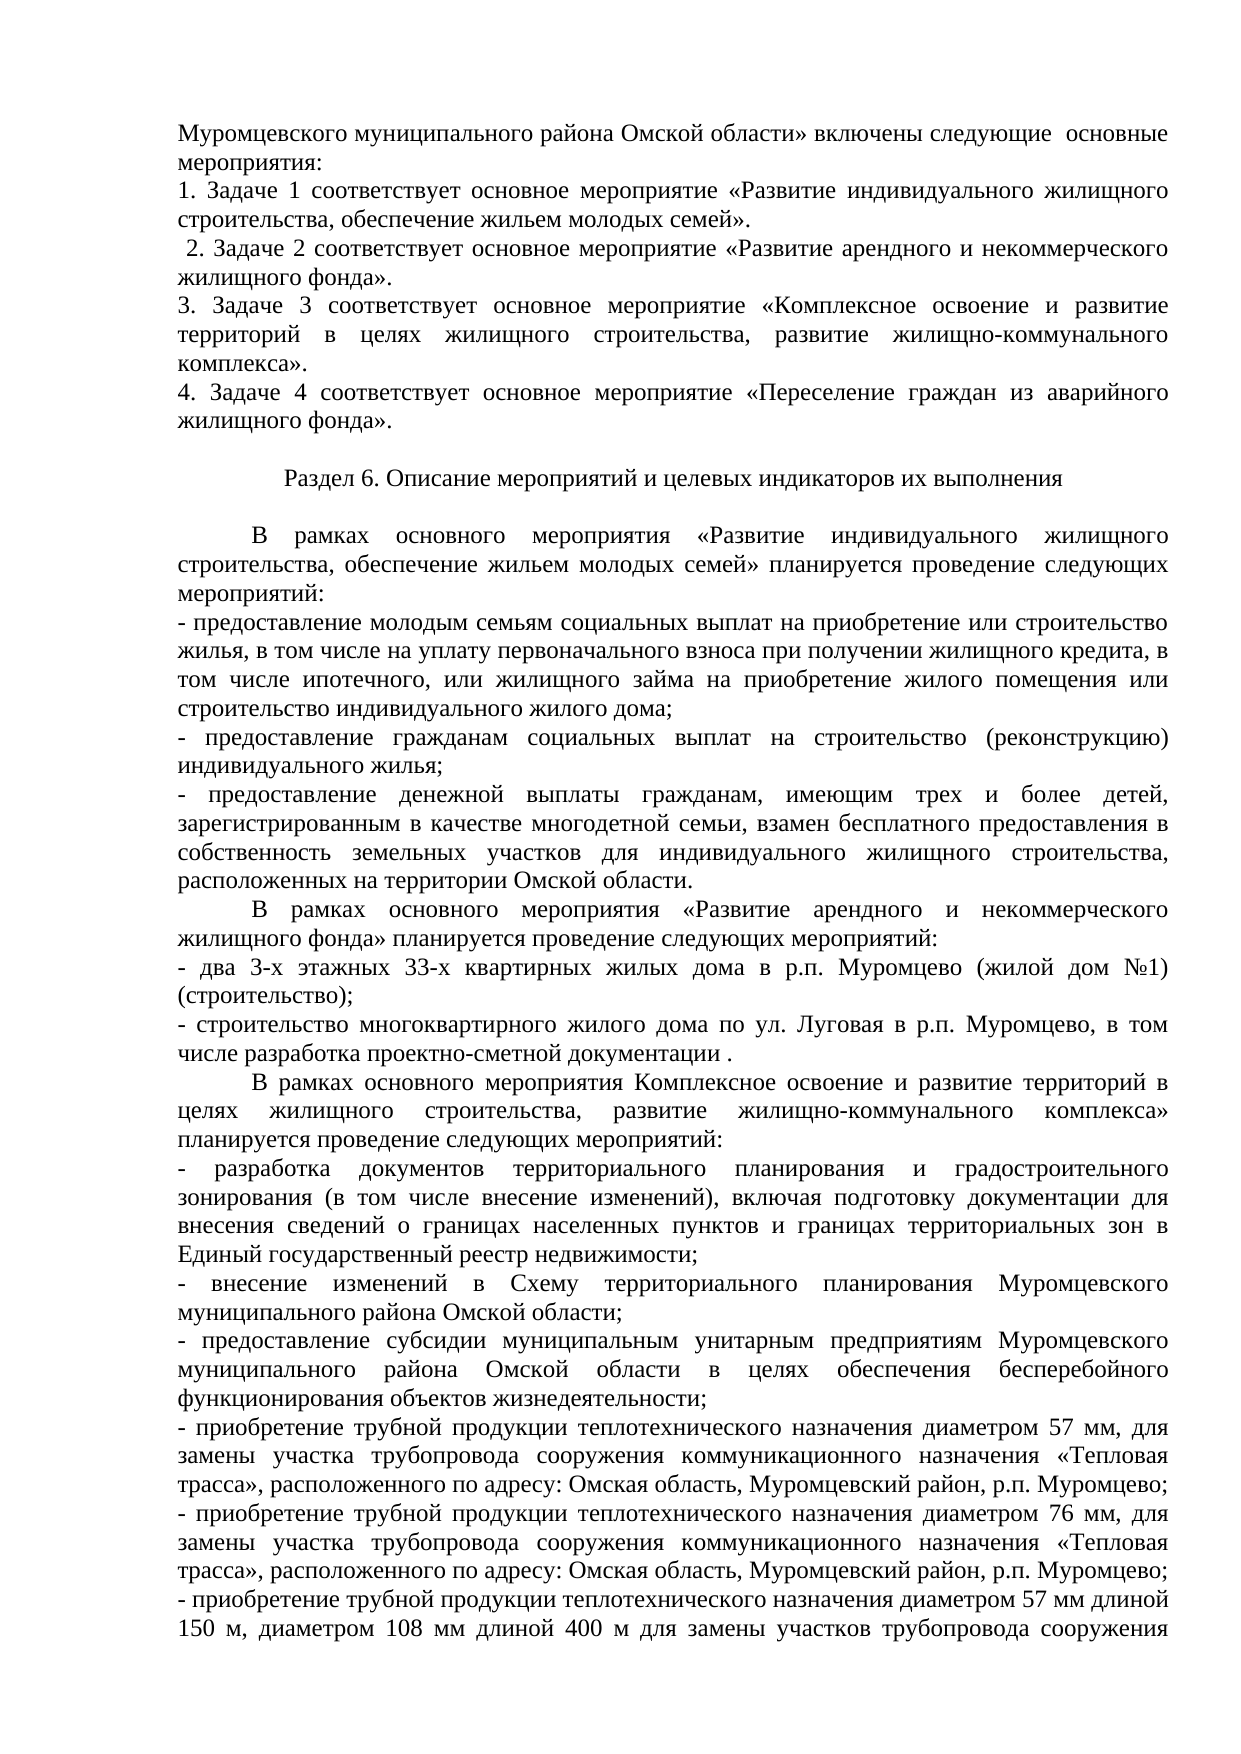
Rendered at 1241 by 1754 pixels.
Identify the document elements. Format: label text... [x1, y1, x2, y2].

text - внесение изменений в Схему территориального планирования Муромцевского муниципального района Омской области; [177, 1268, 1169, 1326]
text - приобретение трубной продукции теплотехнического назначения диаметром 76 мм, для замены участка трубопровода сооружения коммуникационного назначения «Тепловая трасса», расположенного по адресу: Омская область, Муромцевский район, р.п. Муромцево; [177, 1498, 1169, 1584]
text 3. Задаче 3 соответствует основное мероприятие «Комплексное освоение и развитие территорий в целях жилищного строительства, развитие жилищно-коммунального комплекса». [177, 291, 1169, 377]
text Раздел 6. Описание мероприятий и целевых индикаторов их выполнения [177, 463, 1169, 492]
text - два 3-х этажных 33-х квартирных жилых дома в р.п. Муромцево (жилой дом №1) (строительство); [177, 952, 1169, 1009]
text 1. Задаче 1 соответствует основное мероприятие «Развитие индивидуального жилищного строительства, обеспечение жильем молодых семей». [177, 176, 1169, 233]
text - предоставление денежной выплаты гражданам, имеющим трех и более детей, зарегистрированным в качестве многодетной семьи, взамен бесплатного предоставления в собственность земельных участков для индивидуального жилищного строительства, расположенных на территории Омской области. [177, 779, 1169, 894]
text 2. Задаче 2 соответствует основное мероприятие «Развитие арендного и некоммерческого жилищного фонда». [177, 233, 1169, 291]
text В рамках основного мероприятия «Развитие арендного и некоммерческого жилищного фонда» планируется проведение следующих мероприятий: [177, 894, 1169, 952]
text - предоставление гражданам социальных выплат на строительство (реконструкцию) индивидуального жилья; [177, 722, 1169, 779]
text - приобретение трубной продукции теплотехнического назначения диаметром 57 мм, для замены участка трубопровода сооружения коммуникационного назначения «Тепловая трасса», расположенного по адресу: Омская область, Муромцевский район, р.п. Муромцево; [177, 1412, 1169, 1498]
text 4. Задаче 4 соответствует основное мероприятие «Переселение граждан из аварийного жилищного фонда». [177, 377, 1169, 434]
text - предоставление молодым семьям социальных выплат на приобретение или строительство жилья, в том числе на уплату первоначального взноса при получении жилищного кредита, в том числе ипотечного, или жилищного займа на приобретение жилого помещения или строительство индивидуального жилого дома; [177, 607, 1169, 722]
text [177, 1584, 1169, 1642]
text - строительство многоквартирного жилого дома по ул. Луговая в р.п. Муромцево, в том числе разработка проектно-сметной документации . [177, 1009, 1169, 1067]
text В рамках основного мероприятия Комплексное освоение и развитие территорий в целях жилищного строительства, развитие жилищно-коммунального комплекса» планируется проведение следующих мероприятий: [177, 1067, 1169, 1153]
text В рамках основного мероприятия «Развитие индивидуального жилищного строительства, обеспечение жильем молодых семей» планируется проведение следующих мероприятий: [177, 521, 1169, 607]
text - предоставление субсидии муниципальным унитарным предприятиям Муромцевского муниципального района Омской области в целях обеспечения бесперебойного функционирования объектов жизнедеятельности; [177, 1326, 1169, 1412]
text - разработка документов территориального планирования и градостроительного зонирования (в том числе внесение изменений), включая подготовку документации для внесения сведений о границах населенных пунктов и границах территориальных зон в Единый государственный реестр недвижимости; [177, 1153, 1169, 1268]
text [177, 118, 1169, 176]
